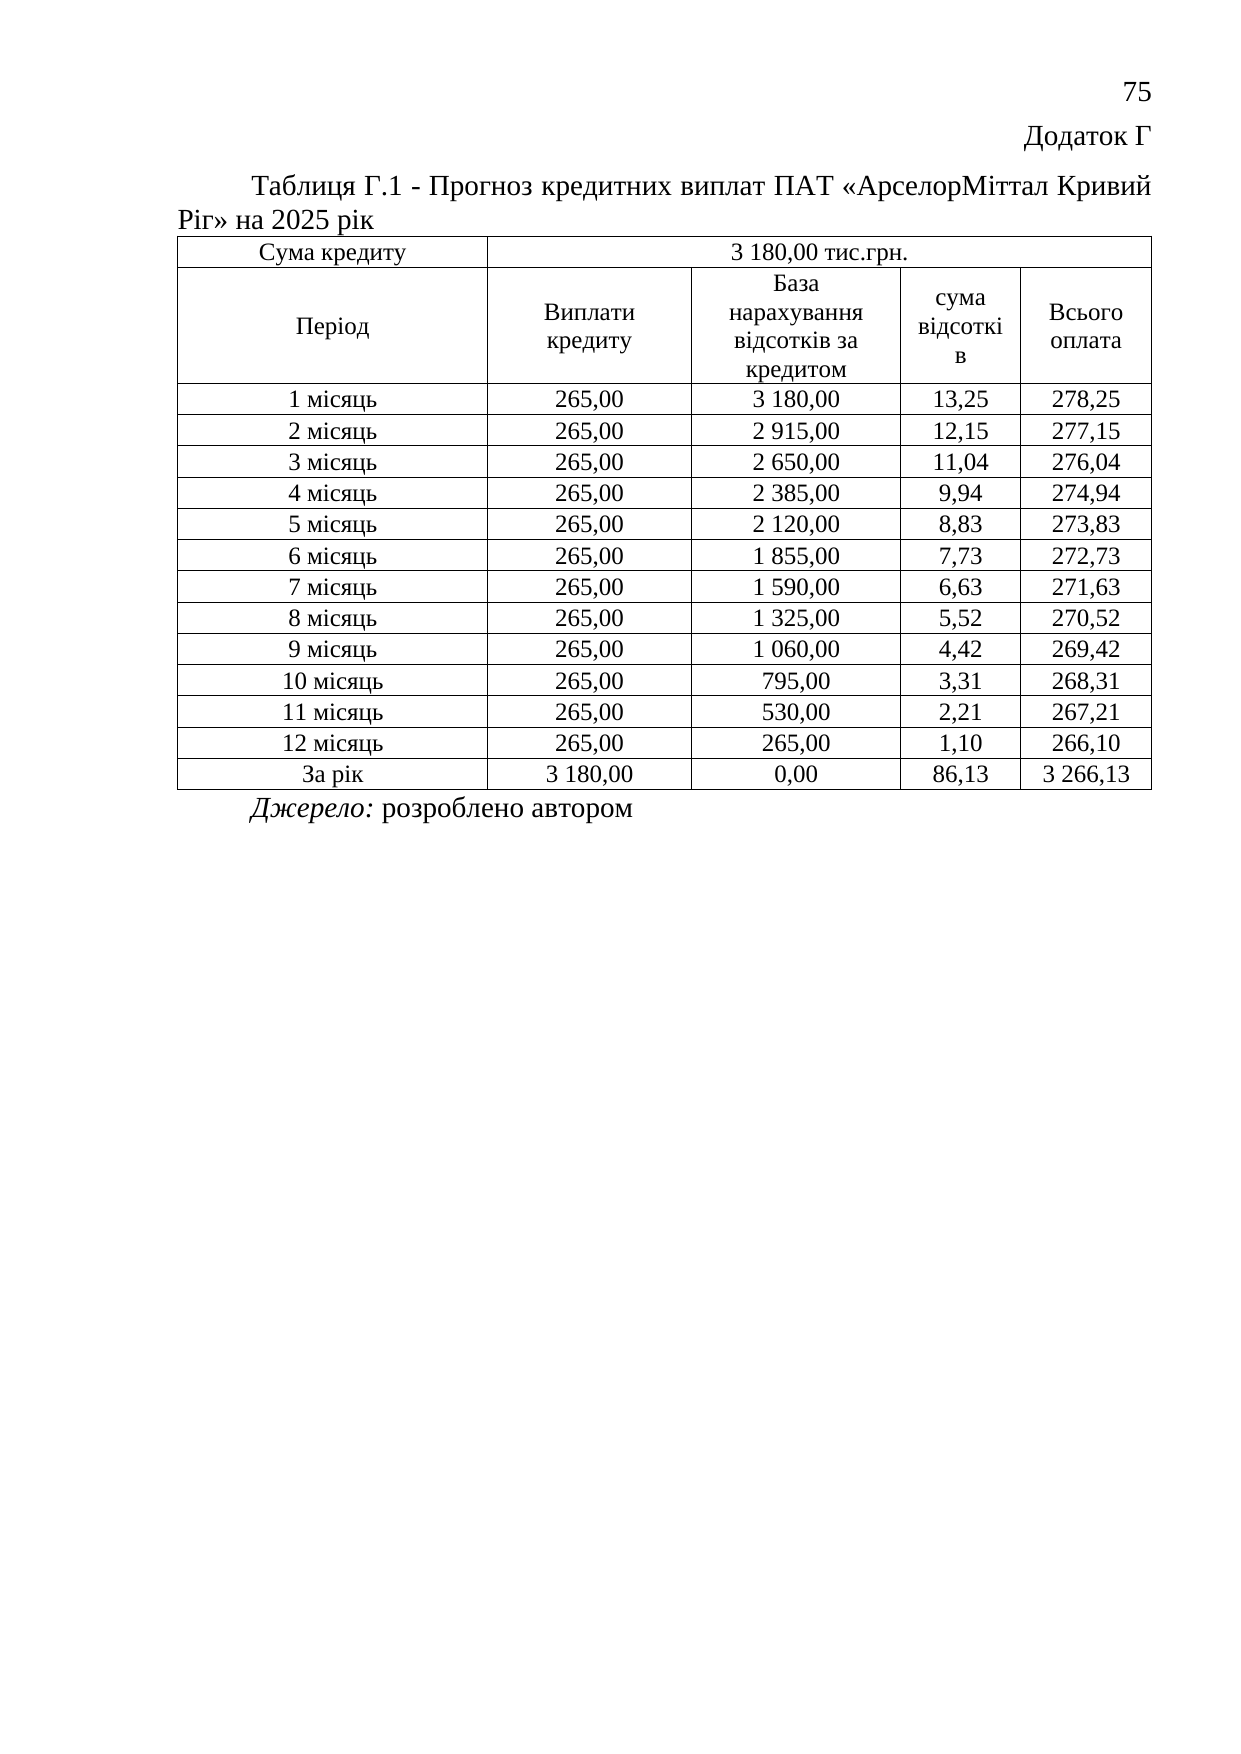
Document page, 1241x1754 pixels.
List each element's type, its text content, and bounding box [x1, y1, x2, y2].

table_cell 271,63 [1021, 571, 1151, 602]
table_cell 2,21 [901, 696, 1020, 727]
table_cell 2 місяць [178, 415, 487, 445]
table_cell 1 855,00 [692, 540, 900, 570]
table_cell 6,63 [901, 571, 1020, 602]
table_cell 2 120,00 [692, 509, 900, 539]
text Джерело: розроблено автором [177, 790, 1152, 824]
table_cell 270,52 [1021, 603, 1151, 633]
table_cell 1 060,00 [692, 634, 900, 664]
table_cell 3 266,13 [1021, 759, 1151, 789]
table_cell 277,15 [1021, 415, 1151, 445]
table_cell 265,00 [692, 728, 900, 758]
table_cell 274,94 [1021, 478, 1151, 508]
table_cell 1,10 [901, 728, 1020, 758]
table_header 3 180,00 тис.грн. [488, 237, 1151, 267]
table_cell 278,25 [1021, 384, 1151, 414]
table_cell Виплати кредиту [488, 268, 691, 383]
table_cell 6 місяць [178, 540, 487, 570]
table_cell Всього оплата [1021, 268, 1151, 383]
table_cell 11 місяць [178, 696, 487, 727]
table_cell 5,52 [901, 603, 1020, 633]
table_cell База нарахування відсотків за кредитом [692, 268, 900, 383]
table_cell сума відсотків [901, 268, 1020, 383]
table_cell 8,83 [901, 509, 1020, 539]
table_header Сума кредиту [178, 237, 487, 267]
table_cell 4 місяць [178, 478, 487, 508]
table_cell 11,04 [901, 446, 1020, 477]
table_cell 2 385,00 [692, 478, 900, 508]
table_cell 265,00 [488, 571, 691, 602]
table_cell 269,42 [1021, 634, 1151, 664]
table_cell 268,31 [1021, 665, 1151, 695]
table_cell 265,00 [488, 634, 691, 664]
table_cell 3,31 [901, 665, 1020, 695]
table_cell 1 325,00 [692, 603, 900, 633]
table_cell 13,25 [901, 384, 1020, 414]
table_cell 7,73 [901, 540, 1020, 570]
table_cell 12,15 [901, 415, 1020, 445]
table_cell За рік [178, 759, 487, 789]
table_cell 273,83 [1021, 509, 1151, 539]
table_cell 265,00 [488, 509, 691, 539]
table_cell 265,00 [488, 696, 691, 727]
table_cell 2 650,00 [692, 446, 900, 477]
table_cell 4,42 [901, 634, 1020, 664]
table_cell 10 місяць [178, 665, 487, 695]
table_cell 0,00 [692, 759, 900, 789]
table_cell 265,00 [488, 446, 691, 477]
table_cell 276,04 [1021, 446, 1151, 477]
table_cell 3 180,00 [692, 384, 900, 414]
table_cell 1 місяць [178, 384, 487, 414]
table_cell 9 місяць [178, 634, 487, 664]
table_cell 265,00 [488, 478, 691, 508]
table_cell 267,21 [1021, 696, 1151, 727]
table_cell 5 місяць [178, 509, 487, 539]
table_cell 86,13 [901, 759, 1020, 789]
table_cell 265,00 [488, 415, 691, 445]
table_cell 7 місяць [178, 571, 487, 602]
table_cell Період [178, 268, 487, 383]
table_cell 265,00 [488, 384, 691, 414]
table_cell 3 місяць [178, 446, 487, 477]
table_cell 266,10 [1021, 728, 1151, 758]
table_cell 272,73 [1021, 540, 1151, 570]
table_cell 12 місяць [178, 728, 487, 758]
table_cell 3 180,00 [488, 759, 691, 789]
table_cell 9,94 [901, 478, 1020, 508]
text Додаток Г [177, 118, 1152, 152]
table_cell 265,00 [488, 728, 691, 758]
table_cell 1 590,00 [692, 571, 900, 602]
table_cell 530,00 [692, 696, 900, 727]
table_cell 265,00 [488, 665, 691, 695]
table_cell 265,00 [488, 603, 691, 633]
text Таблиця Г.1 - Прогноз кредитних виплат ПАТ «АрселорМіттал Кривий Ріг» на 2025 рік [177, 168, 1152, 236]
table_cell 2 915,00 [692, 415, 900, 445]
table_cell 265,00 [488, 540, 691, 570]
table_cell 8 місяць [178, 603, 487, 633]
table_cell 795,00 [692, 665, 900, 695]
